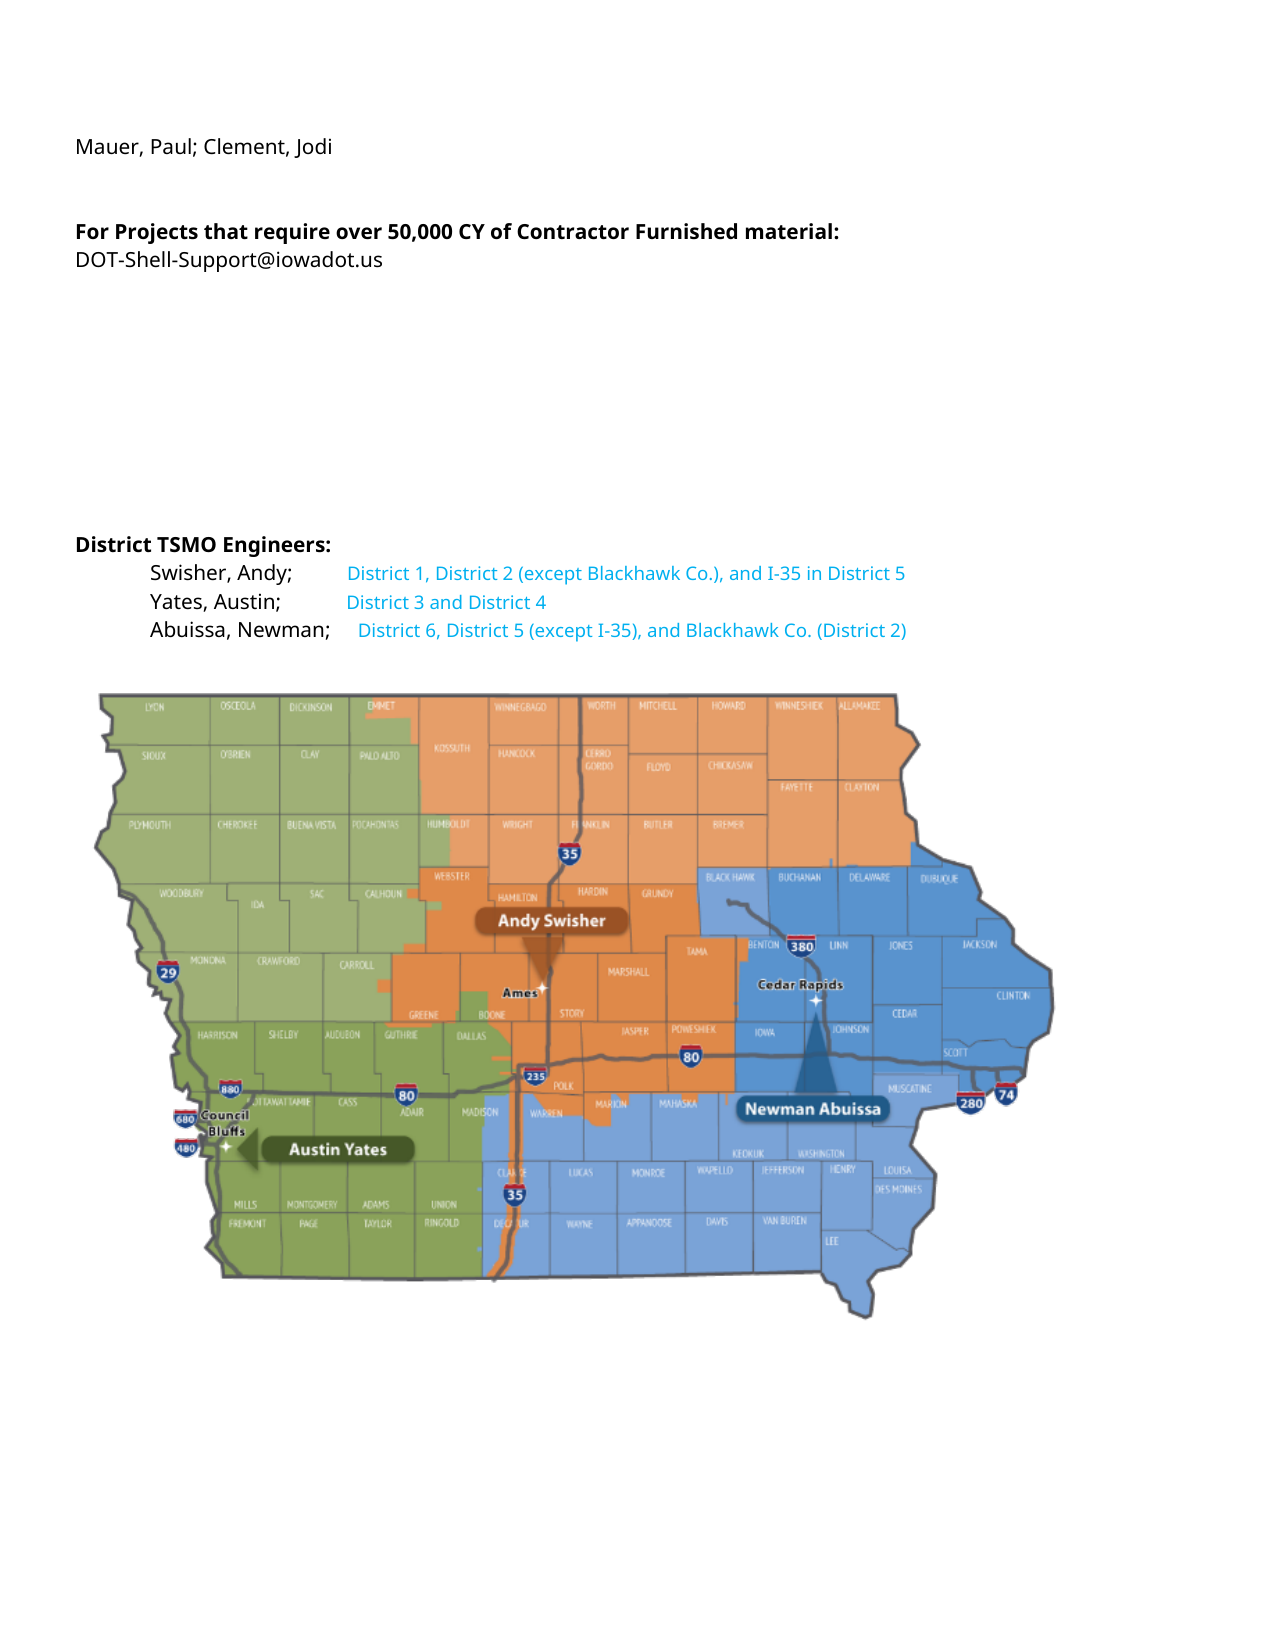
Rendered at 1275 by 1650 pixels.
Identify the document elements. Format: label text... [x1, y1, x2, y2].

text Mauer, Paul; Clement, Jodi [75, 132, 1125, 160]
text DOT-Shell-Support@iowadot.us [75, 246, 1125, 274]
text Abuissa, Newman; District 6, District 5 (except I-35), and Blackhawk Co. (District 2) [75, 615, 1125, 644]
picture [75, 674, 1068, 1323]
text For Projects that require over 50,000 CY of Contractor Furnished material: [75, 217, 1125, 246]
text Swisher, Andy; District 1, District 2 (except Blackhawk Co.), and I-35 in District 5 [75, 558, 1125, 587]
text District TSMO Engineers: [75, 530, 1125, 558]
text Yates, Austin; District 3 and District 4 [75, 587, 1125, 615]
